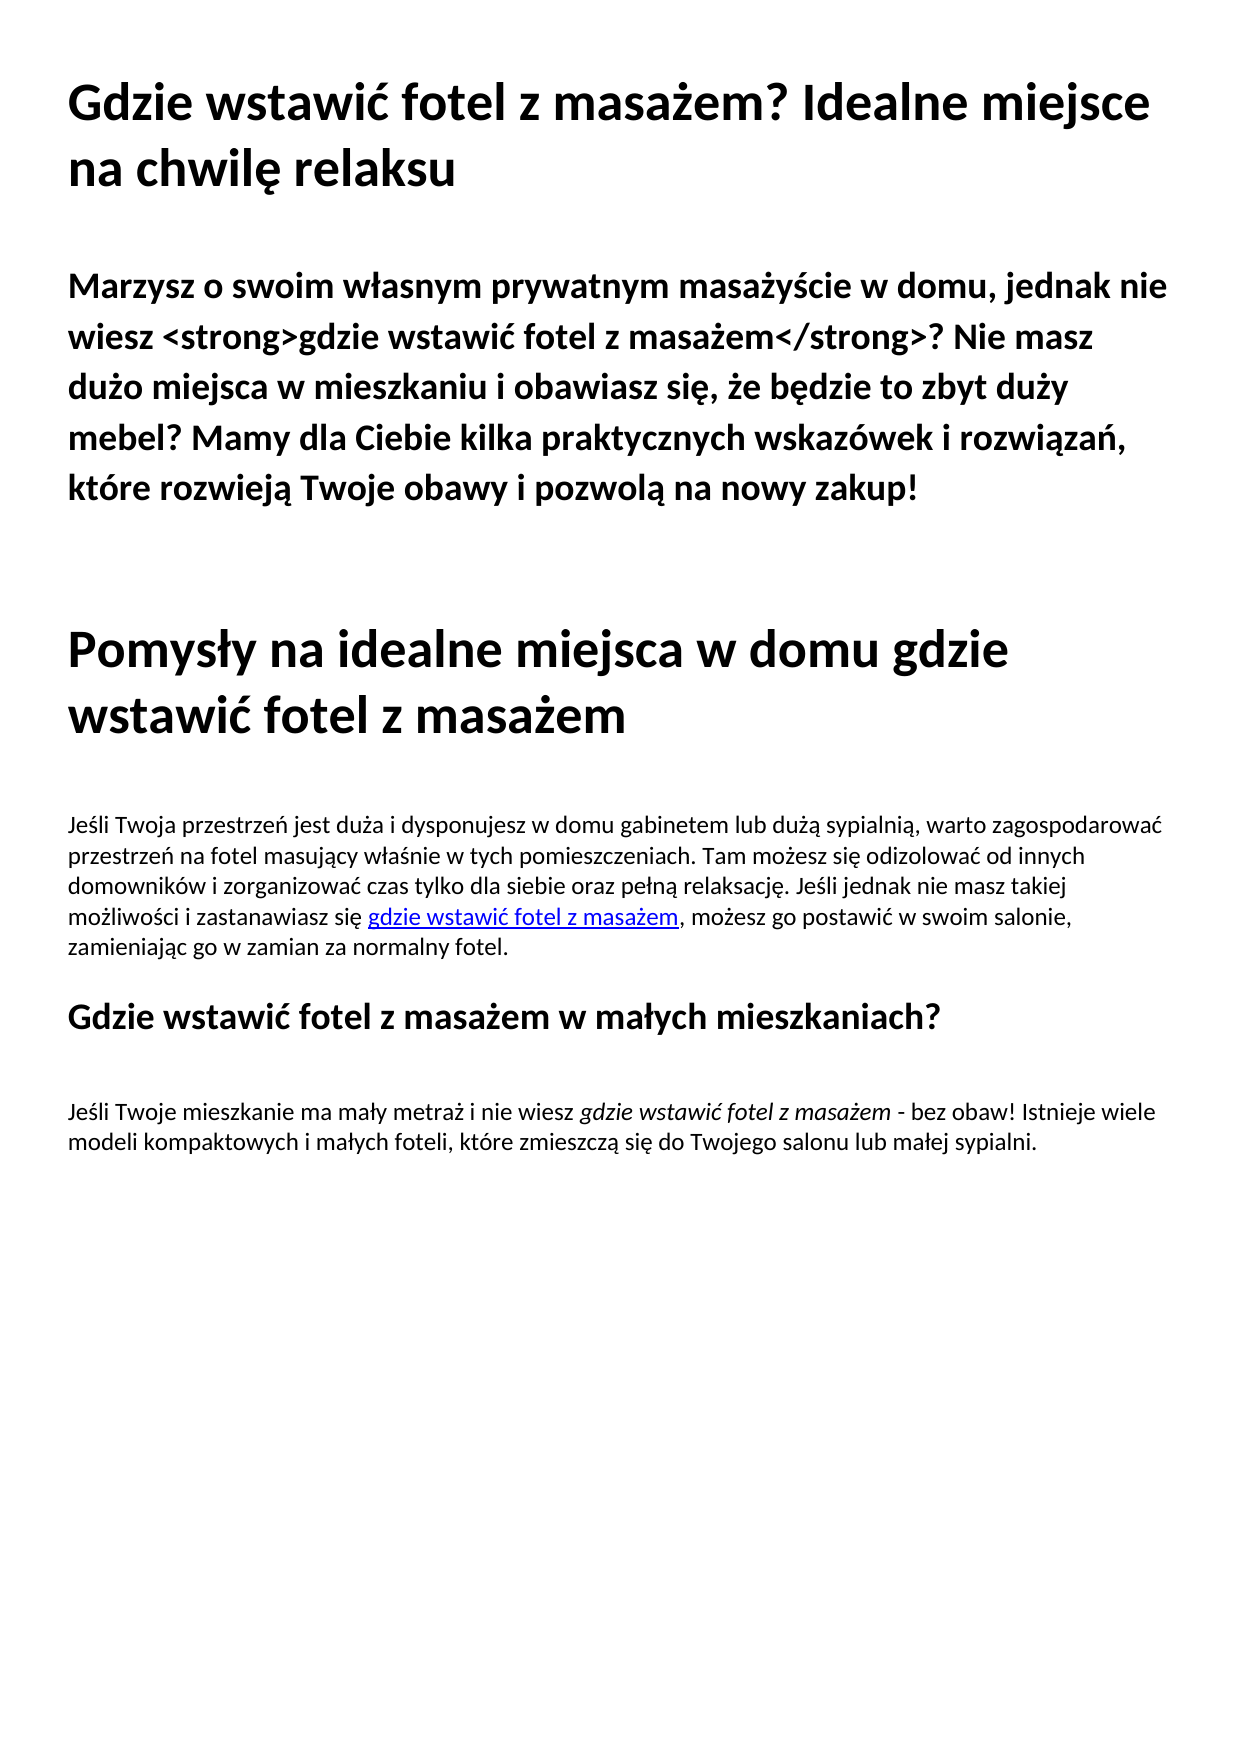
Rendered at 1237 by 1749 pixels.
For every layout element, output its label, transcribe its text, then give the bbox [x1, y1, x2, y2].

text Jeśli Twoje mieszkanie ma mały metraż i nie wiesz gdzie wstawić fotel z masażem - bez obaw! Istnieje wiele modeli kompaktowych i małych foteli, które zmieszczą się do Twojego salonu lub małej sypialni. [68, 1096, 1169, 1157]
text Marzysz o swoim własnym prywatnym masażyście w domu, jednak nie wiesz <strong>gdzie wstawić fotel z masażem</strong>? Nie masz dużo miejsca w mieszkaniu i obawiasz się, że będzie to zbyt duży mebel? Mamy dla Ciebie kilka praktycznych wskazówek i rozwiązań, które rozwieją Twoje obawy i pozwolą na nowy zakup! [68, 262, 1169, 510]
text Pomysły na idealne miejsca w domu gdzie wstawić fotel z masażem [68, 614, 1169, 747]
text Gdzie wstawić fotel z masażem w małych mieszkaniach? [68, 993, 1169, 1039]
text Jeśli Twoja przestrzeń jest duża i dysponujesz w domu gabinetem lub dużą sypialnią, warto zagospodarować przestrzeń na fotel masujący właśnie w tych pomieszczeniach. Tam możesz się odizolować od innych domowników i zorganizować czas tylko dla siebie oraz pełną relaksację. Jeśli jednak nie masz takiej możliwości i zastanawiasz się gdzie wstawić fotel z masażem, możesz go postawić w swoim salonie, zamieniając go w zamian za normalny fotel. [68, 809, 1169, 962]
text Gdzie wstawić fotel z masażem? Idealne miejsce na chwilę relaksu [68, 68, 1169, 200]
